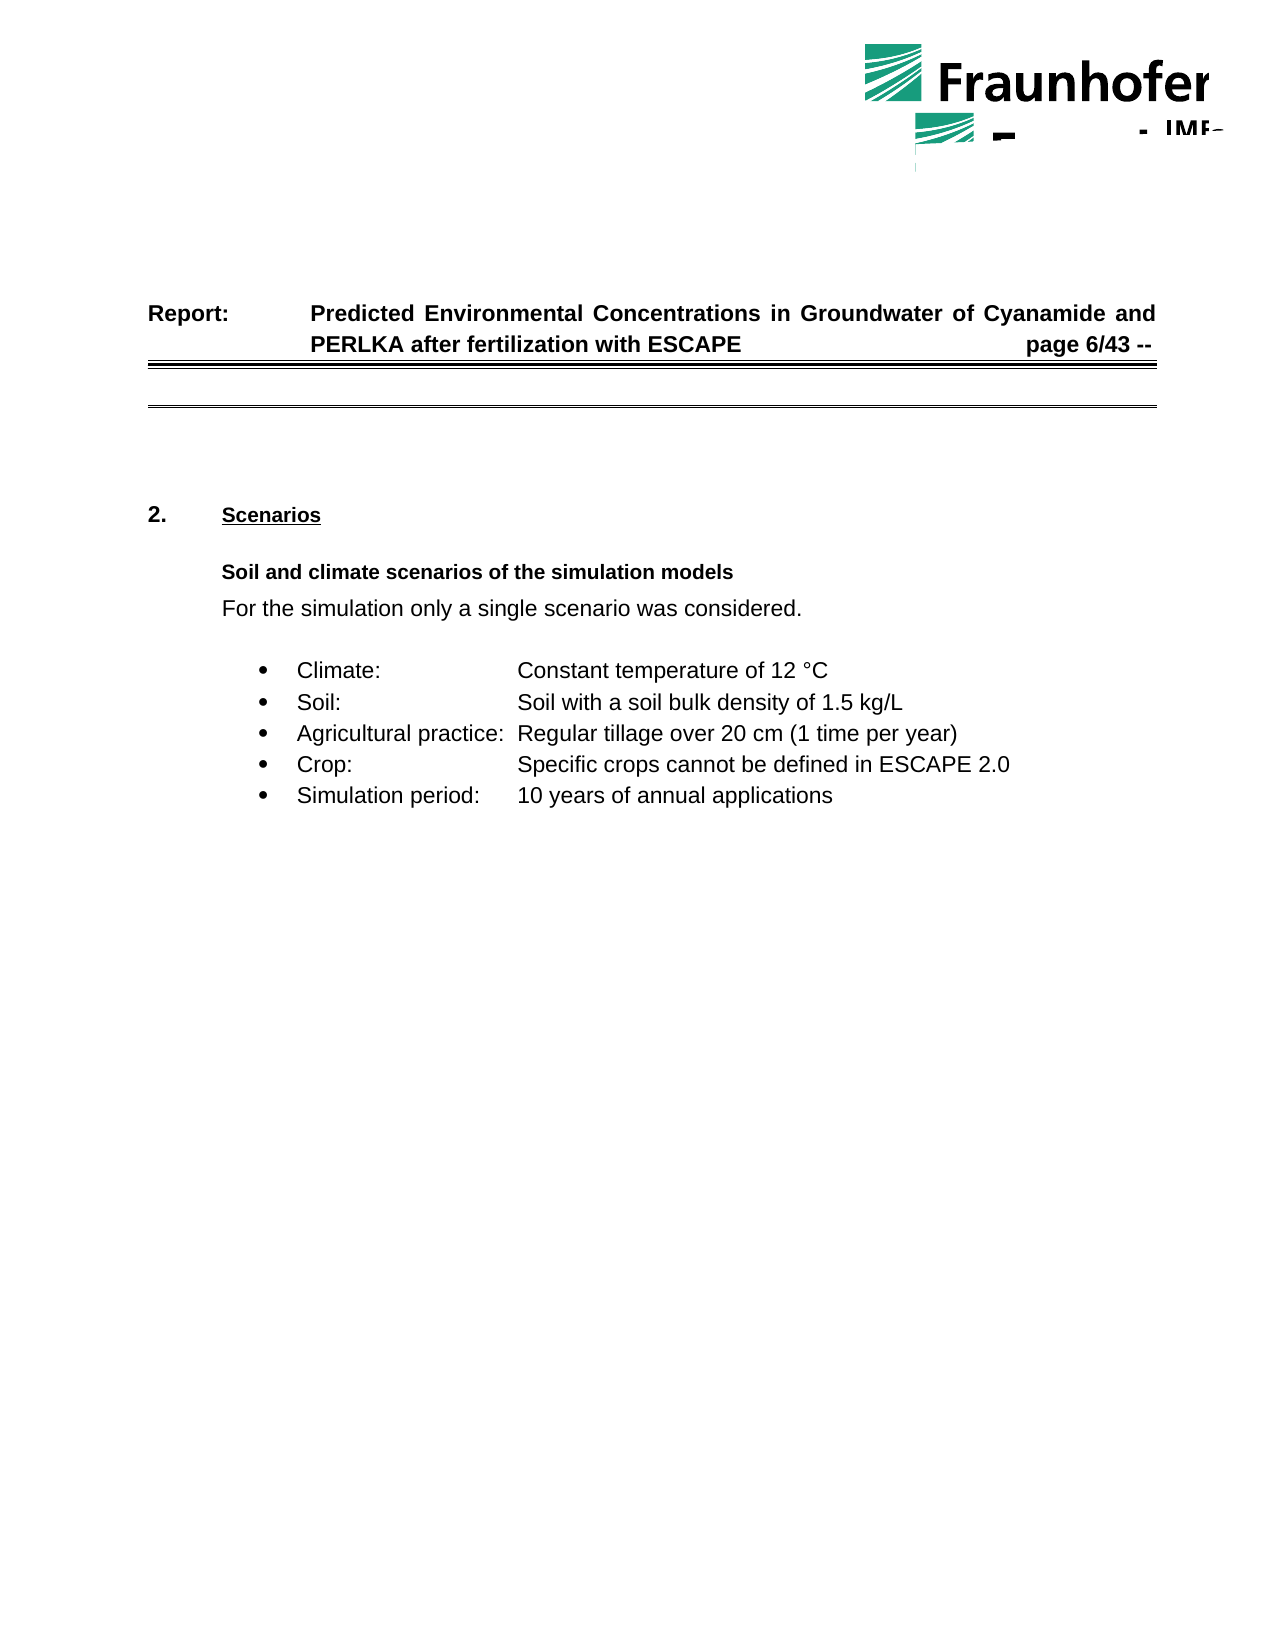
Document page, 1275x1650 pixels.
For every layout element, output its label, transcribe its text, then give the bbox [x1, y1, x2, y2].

text For the simulation only a single scenario was considered. [222, 590, 1157, 621]
list Crop: Specific crops cannot be defined in ESCAPE 2.0 [259, 746, 1157, 777]
list Simulation period: 10 years of annual applications [259, 777, 1157, 808]
list Climate: Constant temperature of 12 °C [259, 652, 1157, 683]
list Agricultural practice: Regular tillage over 20 cm (1 time per year) [259, 715, 1157, 746]
list Soil: Soil with a soil bulk density of 1.5 kg/L [259, 683, 1157, 715]
subtitle Soil and climate scenarios of the simulation models [221, 552, 1157, 583]
subtitle Scenarios [148, 496, 1157, 527]
